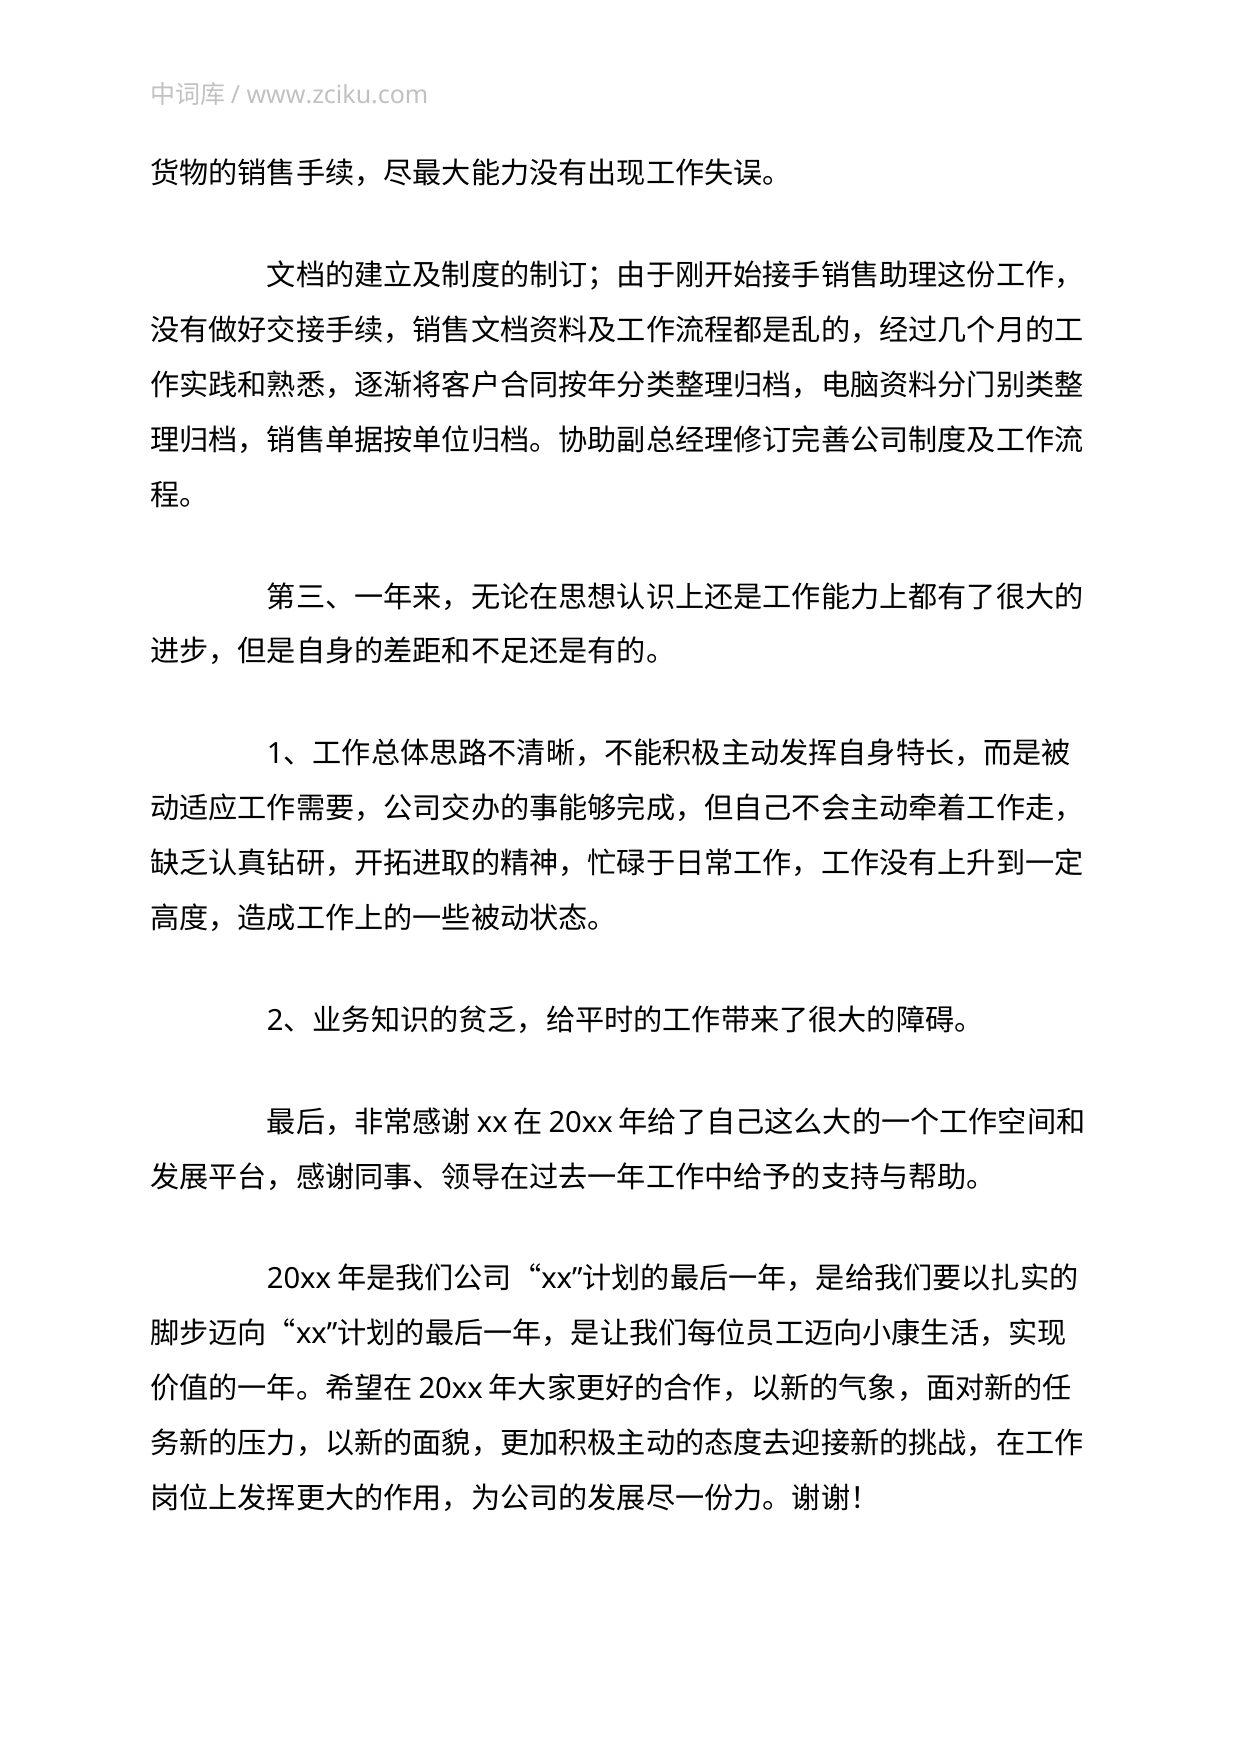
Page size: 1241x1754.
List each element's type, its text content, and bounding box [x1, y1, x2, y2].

text 20xx年是我们公司“xx”计划的最后一年，是给我们要以扎实的脚步迈向“xx”计划的最后一年，是让我们每位员工迈向小康生活，实现价值的一年。希望在20xx年大家更好的合作，以新的气象，面对新的任务新的压力，以新的面貌，更加积极主动的态度去迎接新的挑战，在工作岗位上发挥更大的作用，为公司的发展尽一份力。谢谢！ [150, 1255, 1090, 1517]
text 第三、一年来，无论在思想认识上还是工作能力上都有了很大的进步，但是自身的差距和不足还是有的。 [150, 573, 1090, 670]
text 1、工作总体思路不清晰，不能积极主动发挥自身特长，而是被动适应工作需要，公司交办的事能够完成，但自己不会主动牵着工作走，缺乏认真钻研，开拓进取的精神，忙碌于日常工作，工作没有上升到一定高度，造成工作上的一些被动状态。 [150, 730, 1090, 937]
text 2、业务知识的贫乏，给平时的工作带来了很大的障碍。 [150, 996, 1090, 1039]
text 最后，非常感谢xx在20xx年给了自己这么大的一个工作空间和发展平台，感谢同事、领导在过去一年工作中给予的支持与帮助。 [150, 1098, 1090, 1196]
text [150, 150, 1090, 192]
text 文档的建立及制度的制订；由于刚开始接手销售助理这份工作，没有做好交接手续，销售文档资料及工作流程都是乱的，经过几个月的工作实践和熟悉，逐渐将客户合同按年分类整理归档，电脑资料分门别类整理归档，销售单据按单位归档。协助副总经理修订完善公司制度及工作流程。 [150, 252, 1090, 514]
